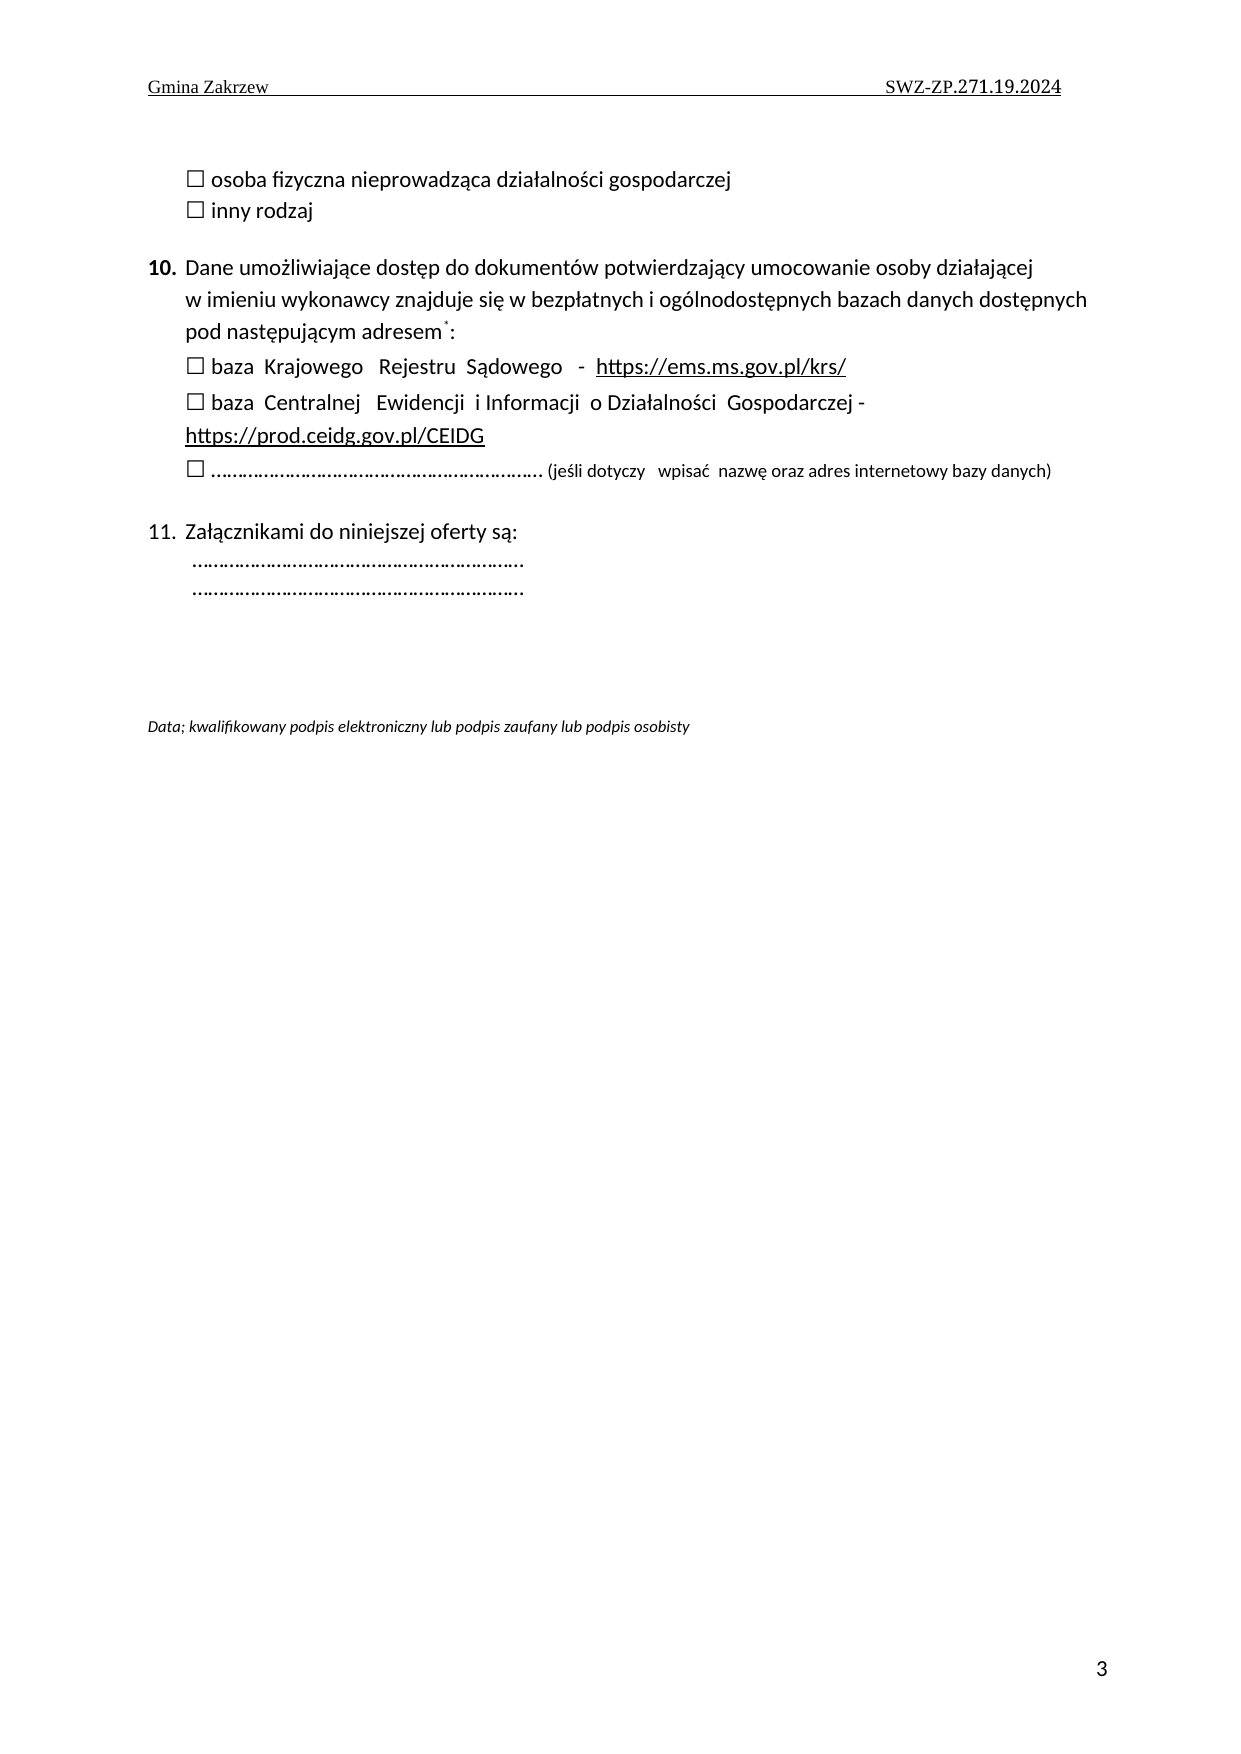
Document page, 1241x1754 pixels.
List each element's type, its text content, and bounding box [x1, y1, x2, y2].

list ……………………………………………………… [192, 545, 1107, 573]
list baza Krajowego Rejestru Sądowego - https://ems.ms.gov.pl/krs/ [185, 349, 1107, 381]
text ……………………………………………………… [148, 573, 1107, 601]
text baza Centralnej Ewidencji i Informacji o Działalności Gospodarczej - https://prod.ceidg.gov.pl/CEIDG [185, 386, 1107, 449]
text osoba fizyczna nieprowadząca działalności gospodarczej [185, 162, 1107, 194]
list Dane umożliwiające dostęp do dokumentów potwierdzający umocowanie osoby działającej w imieniu wykonawcy znajduje się w bezpłatnych i ogólnodostępnych bazach danych dostępnych pod następującym adresem*: [148, 253, 1107, 345]
text Data; kwalifikowany podpis elektroniczny lub podpis zaufany lub podpis osobisty [148, 717, 1107, 737]
list ……………………………………………………… (jeśli dotyczy wpisać nazwę oraz adres internetowy bazy danych) [185, 453, 1107, 484]
text inny rodzaj [185, 194, 1107, 225]
list Załącznikami do niniejszej oferty są: [148, 517, 1107, 545]
